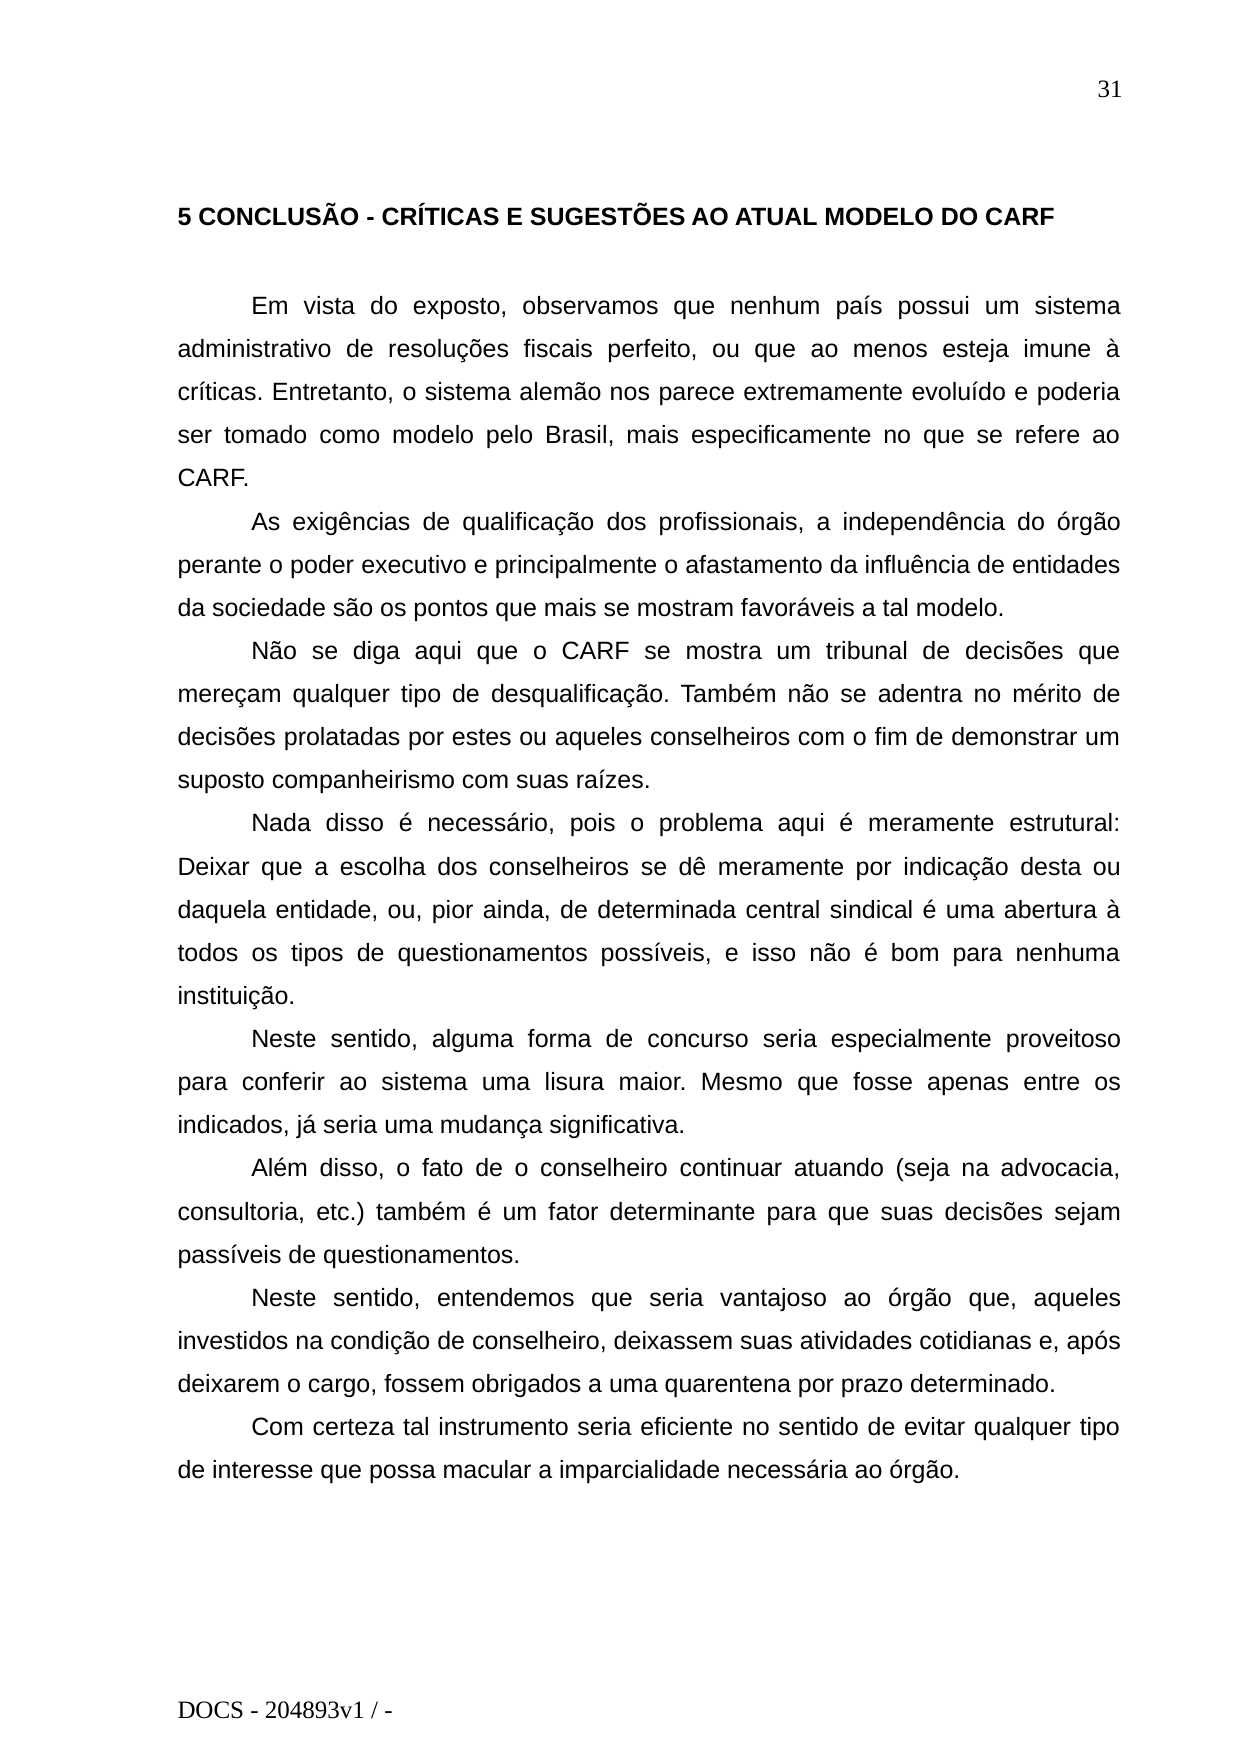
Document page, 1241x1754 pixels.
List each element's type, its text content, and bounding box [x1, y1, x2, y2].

text Em vista do exposto, observamos que nenhum país possui um sistema administrativo de resoluções fiscais perfeito, ou que ao menos esteja imune à críticas. Entretanto, o sistema alemão nos parece extremamente evoluído e poderia ser tomado como modelo pelo Brasil, mais especificamente no que se refere ao CARF. [177, 291, 1122, 492]
text As exigências de qualificação dos profissionais, a independência do órgão perante o poder executivo e principalmente o afastamento da influência de entidades da sociedade são os pontos que mais se mostram favoráveis a tal modelo. [177, 507, 1122, 622]
text Além disso, o fato de o conselheiro continuar atuando (seja na advocacia, consultoria, etc.) também é um fator determinante para que suas decisões sejam passíveis de questionamentos. [177, 1153, 1122, 1268]
text Não se diga aqui que o CARF se mostra um tribunal de decisões que mereçam qualquer tipo de desqualificação. Também não se adentra no mérito de decisões prolatadas por estes ou aqueles conselheiros com o fim de demonstrar um suposto companheirismo com suas raízes. [177, 636, 1122, 794]
text Neste sentido, entendemos que seria vantajoso ao órgão que, aqueles investidos na condição de conselheiro, deixassem suas atividades cotidianas e, após deixarem o cargo, fossem obrigados a uma quarentena por prazo determinado. [177, 1283, 1122, 1398]
text Nada disso é necessário, pois o problema aqui é meramente estrutural: Deixar que a escolha dos conselheiros se dê meramente por indicação desta ou daquela entidade, ou, pior ainda, de determinada central sindical é uma abertura à todos os tipos de questionamentos possíveis, e isso não é bom para nenhuma instituição. [177, 808, 1122, 1010]
title 5 CONCLUSÃO - CRÍTICAS E SUGESTÕES AO ATUAL MODELO DO CARF [177, 202, 1122, 231]
text Neste sentido, alguma forma de concurso seria especialmente proveitoso para conferir ao sistema uma lisura maior. Mesmo que fosse apenas entre os indicados, já seria uma mudança significativa. [177, 1024, 1122, 1139]
text Com certeza tal instrumento seria eficiente no sentido de evitar qualquer tipo de interesse que possa macular a imparcialidade necessária ao órgão. [177, 1412, 1122, 1484]
